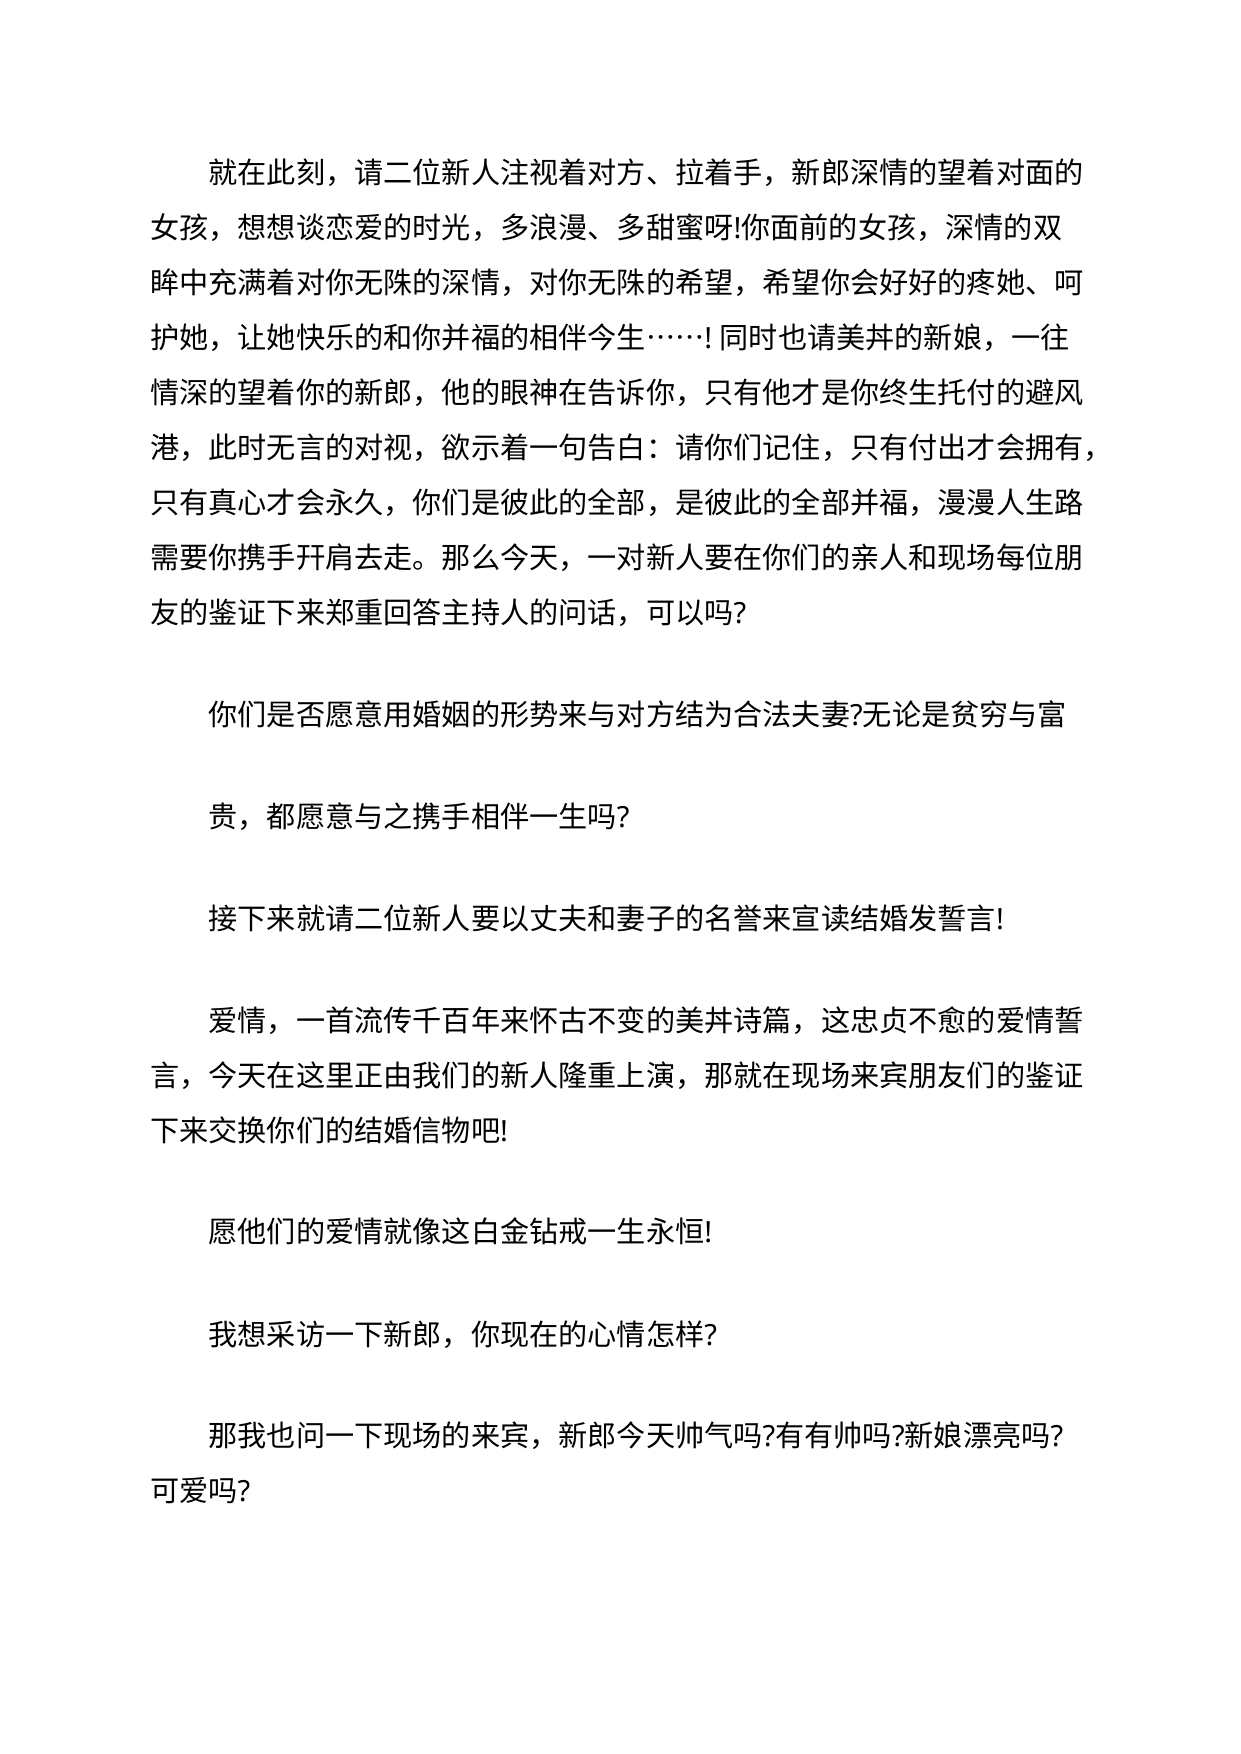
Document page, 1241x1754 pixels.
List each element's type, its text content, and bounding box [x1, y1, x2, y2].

text 你们是否愿意用婚姻的形势来与对方结为合法夫妻?无论是贫穷与富 [150, 691, 1090, 734]
text 我想采访一下新郎，你现在的心情怎样? [150, 1311, 1090, 1353]
text 接下来就请二位新人要以丈夫和妻子的名誉来宣读结婚发誓言! [150, 895, 1090, 938]
text 贵，都愿意与之携手相伴一生吗? [150, 793, 1090, 836]
text 那我也问一下现场的来宾，新郎今天帅气吗?有有帅吗?新娘漂亮吗?可爱吗? [150, 1413, 1090, 1510]
text 爱情，一首流传千百年来怀古不变的美丼诗篇，这忠贞不愈的爱情誓言，今天在这里正由我们的新人隆重上演，那就在现场来宾朋友们的鉴证下来交换你们的结婚信物吧! [150, 997, 1090, 1149]
text 愿他们的爱情就像这白金钻戒一生永恒! [150, 1209, 1090, 1251]
text 就在此刻，请二位新人注视着对方、拉着手，新郎深情的望着对面的女孩，想想谈恋爱的时光，多浪漫、多甜蜜呀!你面前的女孩，深情的双眸中充满着对你无陎的深情，对你无陎的希望，希望你会好好的疼她、呵护她，让她快乐的和你并福的相伴今生……! 同时也请美丼的新娘，一往情深的望着你的新郎，他的眼神在告诉你，只有他才是你终生托付的避风港，此时无言的对视，欲示着一句告白：请你们记住，只有付出才会拥有，只有真心才会永久，你们是彼此的全部，是彼此的全部并福，漫漫人生路需要你携手幵肩去走。那么今天，一对新人要在你们的亲人和现场每位朋友的鉴证下来郑重回答主持人的问话，可以吗? [150, 150, 1090, 632]
